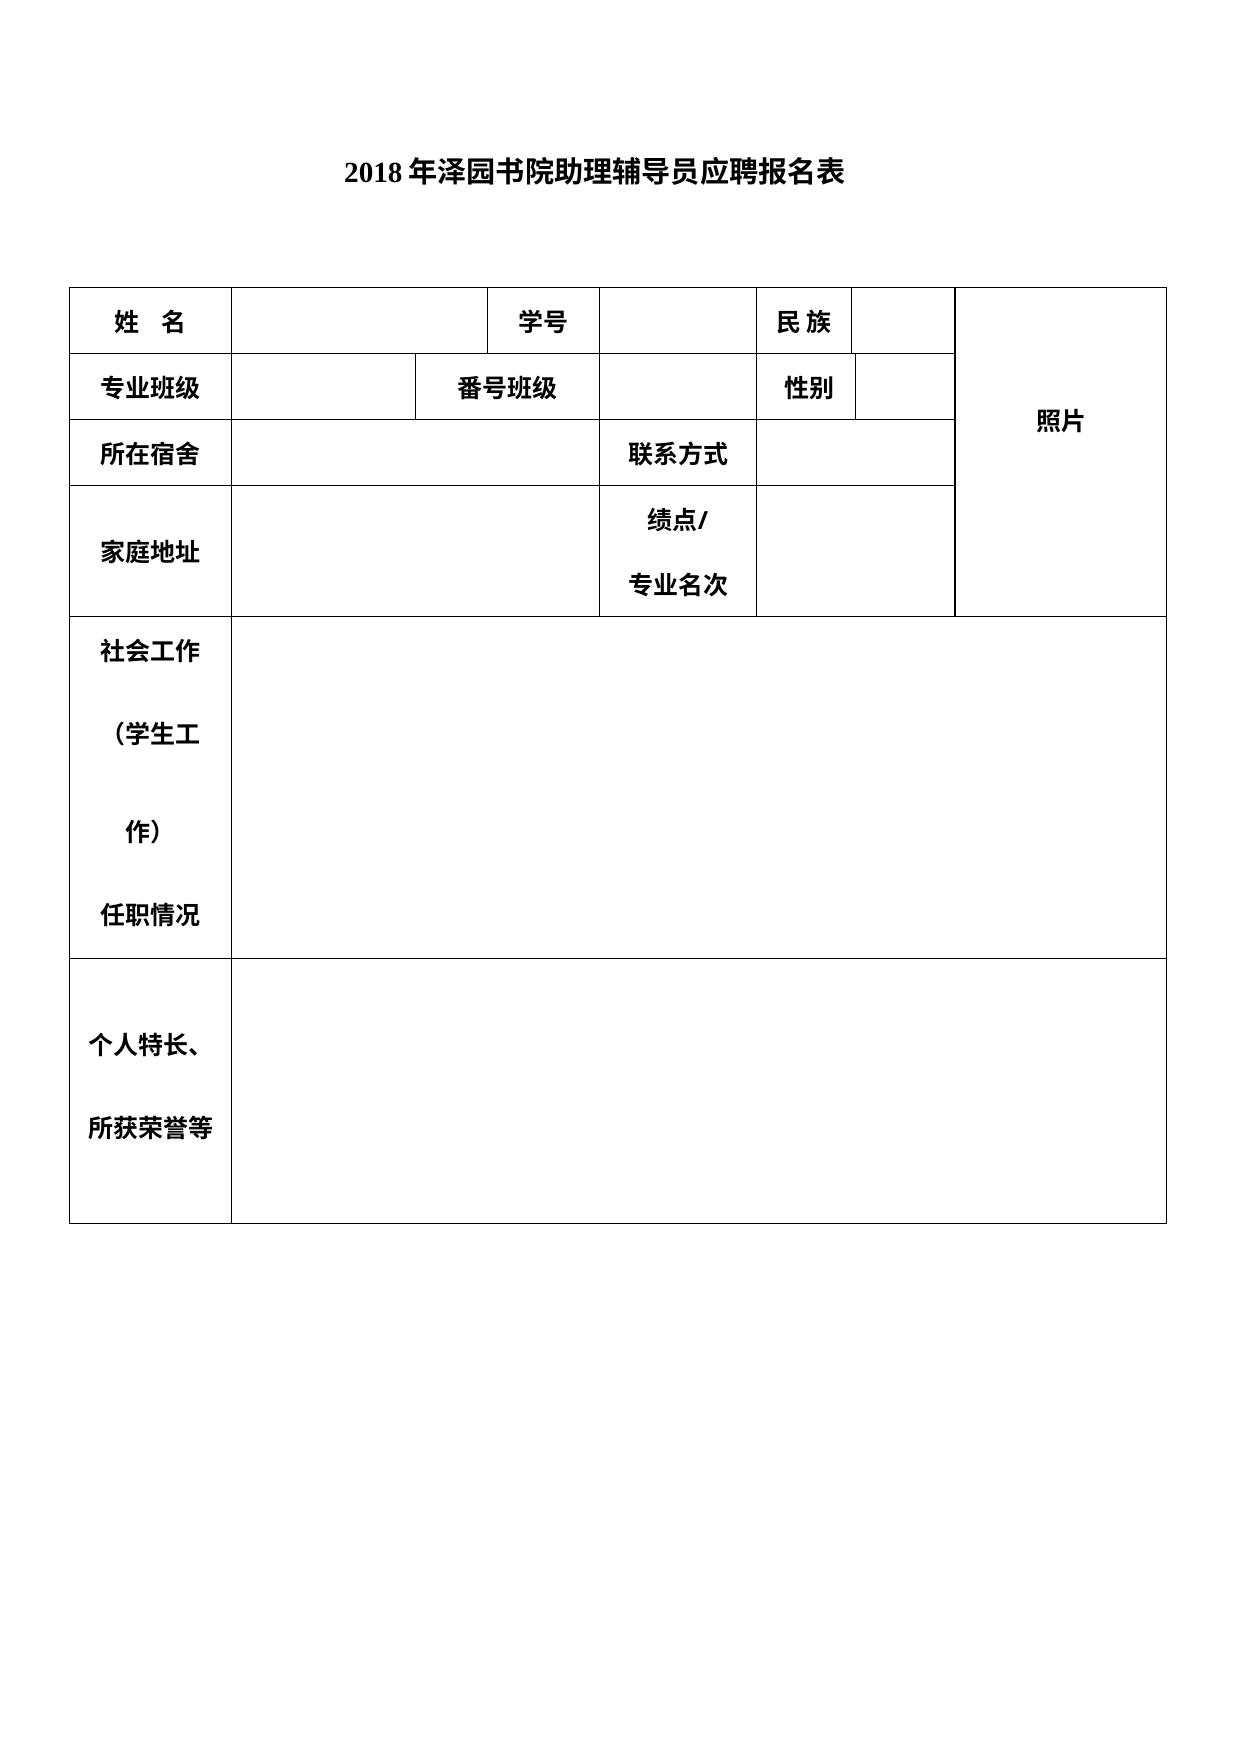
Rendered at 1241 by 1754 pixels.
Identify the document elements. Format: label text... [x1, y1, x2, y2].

table_cell 专业班级 [70, 354, 231, 419]
table_cell [600, 354, 756, 419]
table_header [600, 288, 756, 353]
table_cell [232, 959, 1166, 1223]
table_header 学号 [488, 288, 599, 353]
table_cell [232, 420, 599, 485]
table_cell [856, 354, 954, 419]
table_header 照片 [956, 288, 1166, 616]
table_cell 联系方式 [600, 420, 756, 485]
table_cell [757, 420, 954, 485]
table_cell [232, 486, 599, 616]
table_cell 个人特长、 所获荣誉等 [70, 959, 231, 1223]
table_cell 番号班级 [416, 354, 599, 419]
table_cell 所在宿舍 [70, 420, 231, 485]
table_header 民 族 [757, 288, 851, 353]
text 2018年泽园书院助理辅导员应聘报名表 [93, 137, 1053, 202]
table_cell 社会工作 （学生工作） 任职情况 [70, 617, 231, 958]
table_cell 家庭地址 [70, 486, 231, 616]
table_cell [232, 354, 415, 419]
table_cell [232, 617, 1166, 958]
table_header 姓 名 [70, 288, 231, 353]
table_cell 绩点/ 专业名次 [600, 486, 756, 616]
table_cell 性别 [757, 354, 855, 419]
table_cell [757, 486, 954, 616]
table_header [852, 288, 954, 353]
table_header [232, 288, 487, 353]
